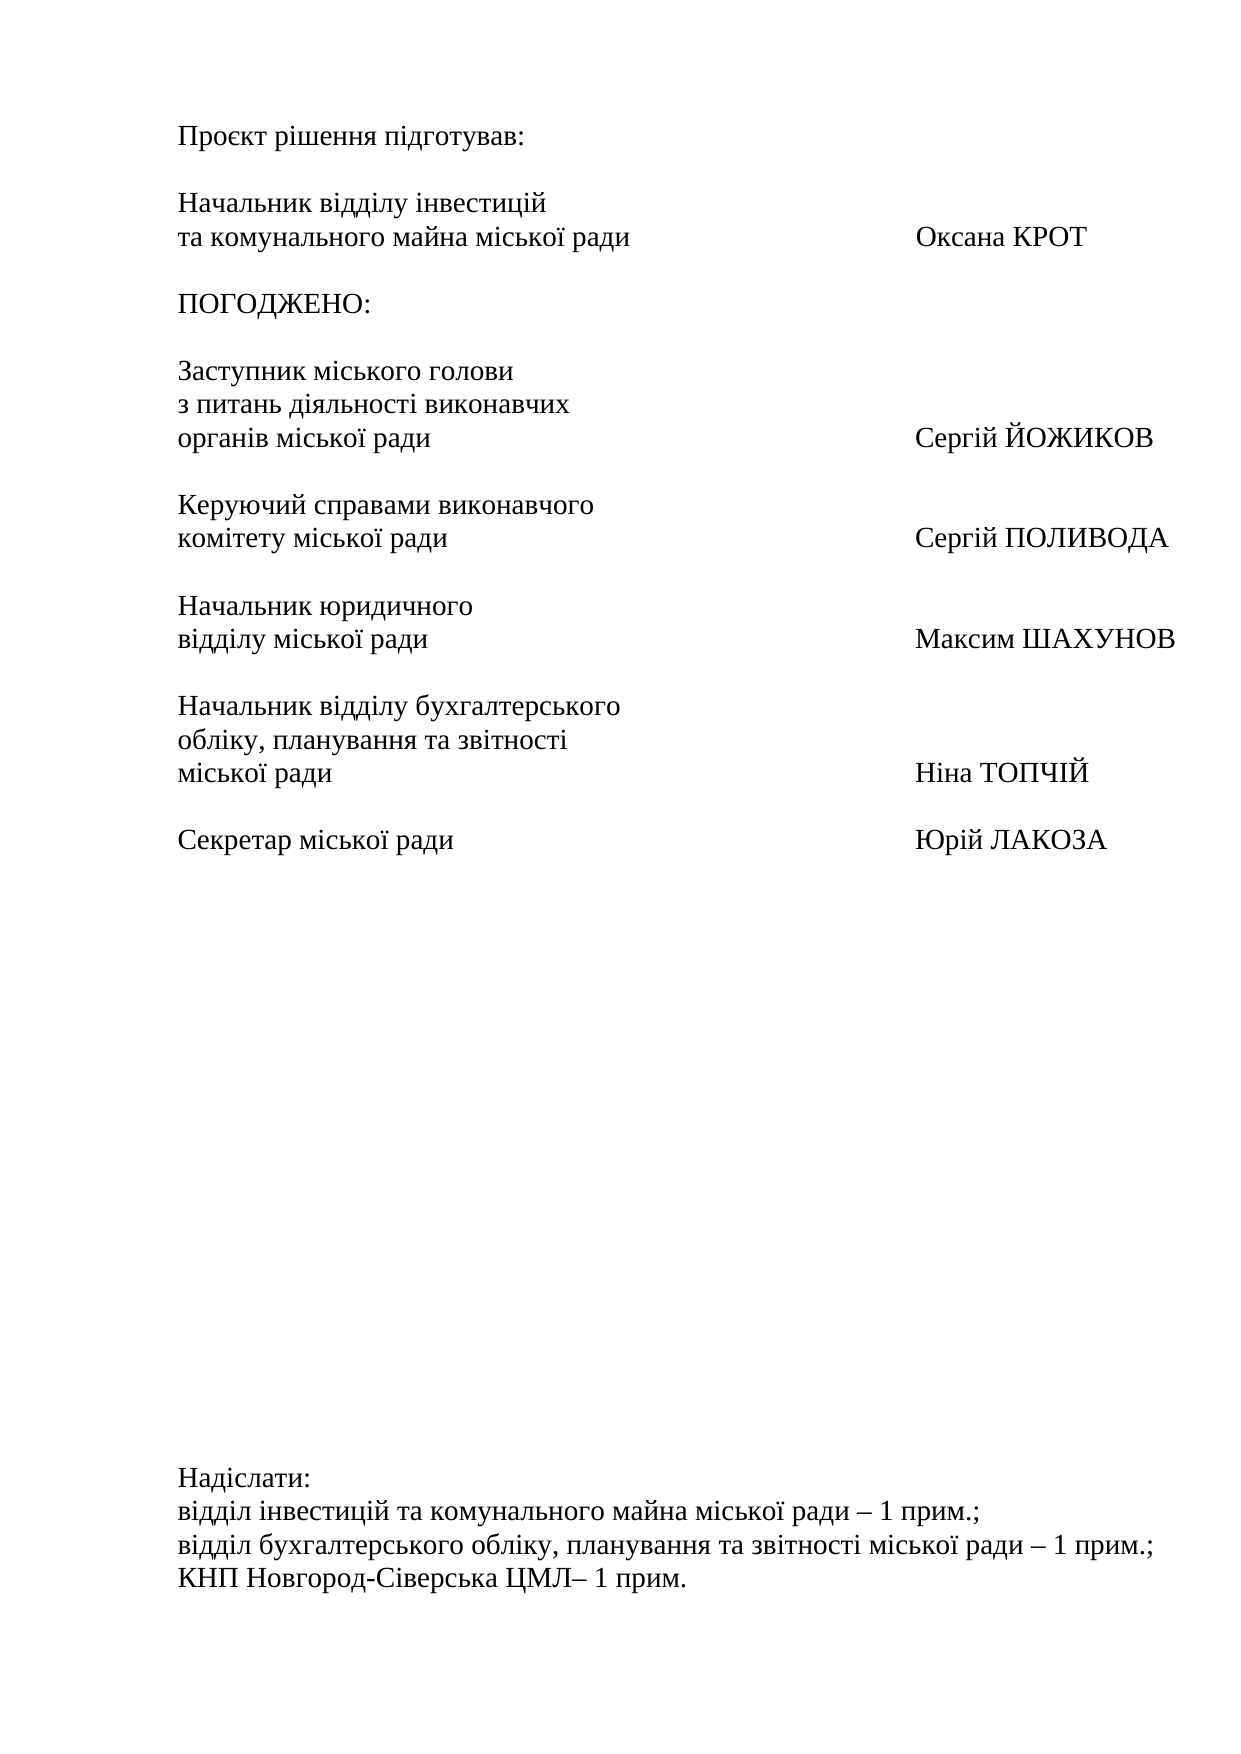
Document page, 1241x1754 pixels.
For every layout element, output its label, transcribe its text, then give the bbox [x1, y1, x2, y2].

text комітету міської ради Сергій ПОЛИВОДА [177, 521, 1181, 554]
text відділ інвестицій та комунального майна міської ради – 1 прим.; [177, 1493, 1181, 1527]
text з питань діяльності виконавчих [177, 386, 1181, 420]
text та комунального майна міської ради Оксана КРОТ [177, 219, 1181, 252]
text міської ради Ніна ТОПЧІЙ [177, 755, 1181, 789]
text органів міської ради Сергій ЙОЖИКОВ [177, 420, 1181, 453]
text Секретар міської ради Юрій ЛАКОЗА [177, 822, 1181, 856]
text обліку, планування та звітності [177, 722, 1181, 755]
text ПОГОДЖЕНО: [177, 286, 1181, 319]
text Начальник відділу інвестицій [177, 185, 1181, 219]
text Надіслати: [177, 1460, 1181, 1493]
text Керуючий справами виконавчого [177, 487, 1181, 521]
text відділ бухгалтерського обліку, планування та звітності міської ради – 1 прим.; [177, 1527, 1181, 1560]
text КНП Новгород-Сіверська ЦМЛ– 1 прим. [177, 1560, 1181, 1594]
text Проєкт рішення підготував: [177, 118, 1181, 152]
text відділу міської ради Максим ШАХУНОВ [177, 621, 1181, 655]
text Начальник відділу бухгалтерського [177, 688, 1181, 722]
text Начальник юридичного [177, 588, 1181, 621]
text Заступник міського голови [177, 353, 1181, 386]
